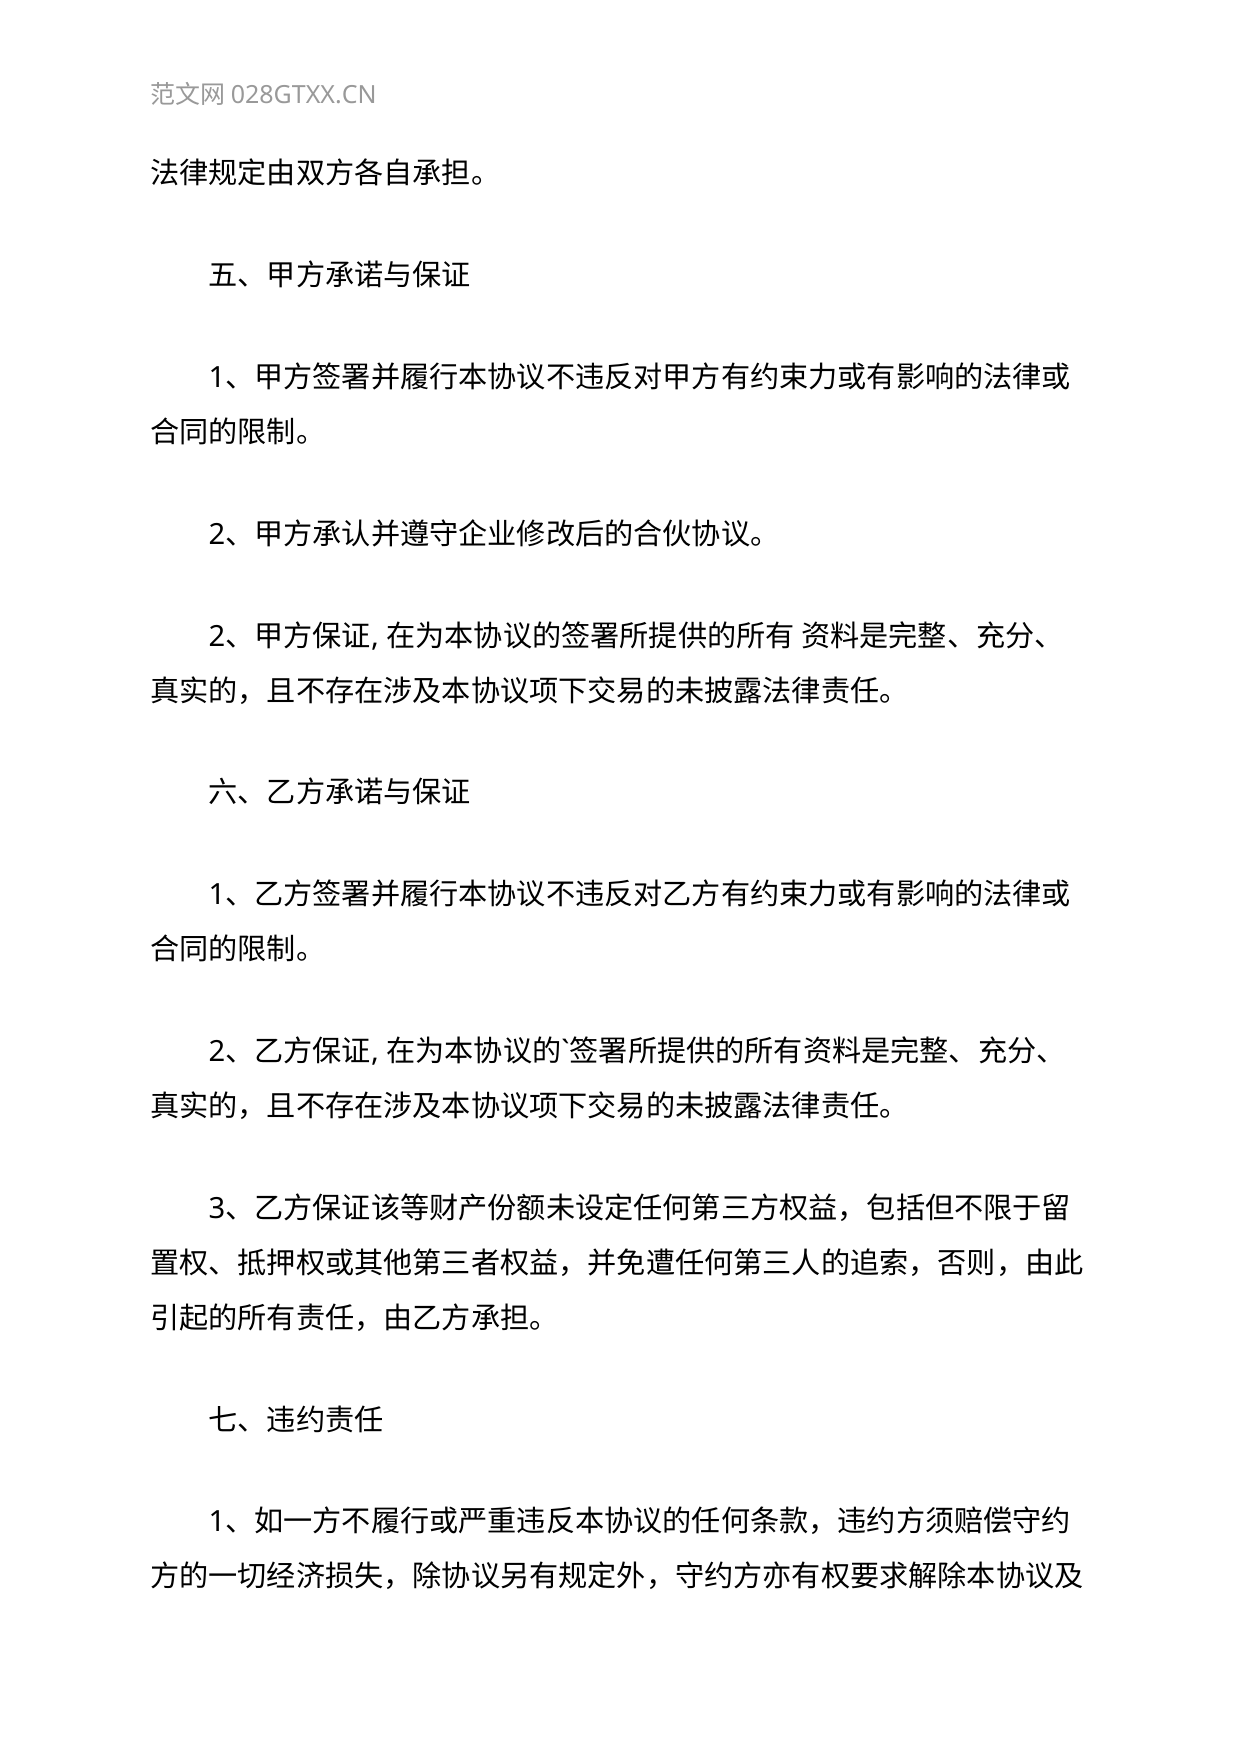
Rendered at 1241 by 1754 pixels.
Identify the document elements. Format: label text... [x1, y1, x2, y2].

text 1、乙方签署并履行本协议不违反对乙方有约束力或有影响的法律或合同的限制。 [150, 871, 1090, 968]
text 2、乙方保证, 在为本协议的`签署所提供的所有资料是完整、充分、真实的，且不存在涉及本协议项下交易的未披露法律责任。 [150, 1028, 1090, 1125]
text 五、甲方承诺与保证 [150, 252, 1090, 294]
text 2、甲方保证, 在为本协议的签署所提供的所有 资料是完整、充分、真实的，且不存在涉及本协议项下交易的未披露法律责任。 [150, 612, 1090, 709]
text 七、违约责任 [150, 1396, 1090, 1438]
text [150, 1498, 1090, 1595]
text 六、乙方承诺与保证 [150, 769, 1090, 811]
text 1、甲方签署并履行本协议不违反对甲方有约束力或有影响的法律或合同的限制。 [150, 353, 1090, 451]
text 3、乙方保证该等财产份额未设定任何第三方权益，包括但不限于留置权、抵押权或其他第三者权益，并免遭任何第三人的追索，否则，由此引起的所有责任，由乙方承担。 [150, 1184, 1090, 1337]
text 2、甲方承认并遵守企业修改后的合伙协议。 [150, 510, 1090, 553]
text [150, 150, 1090, 192]
